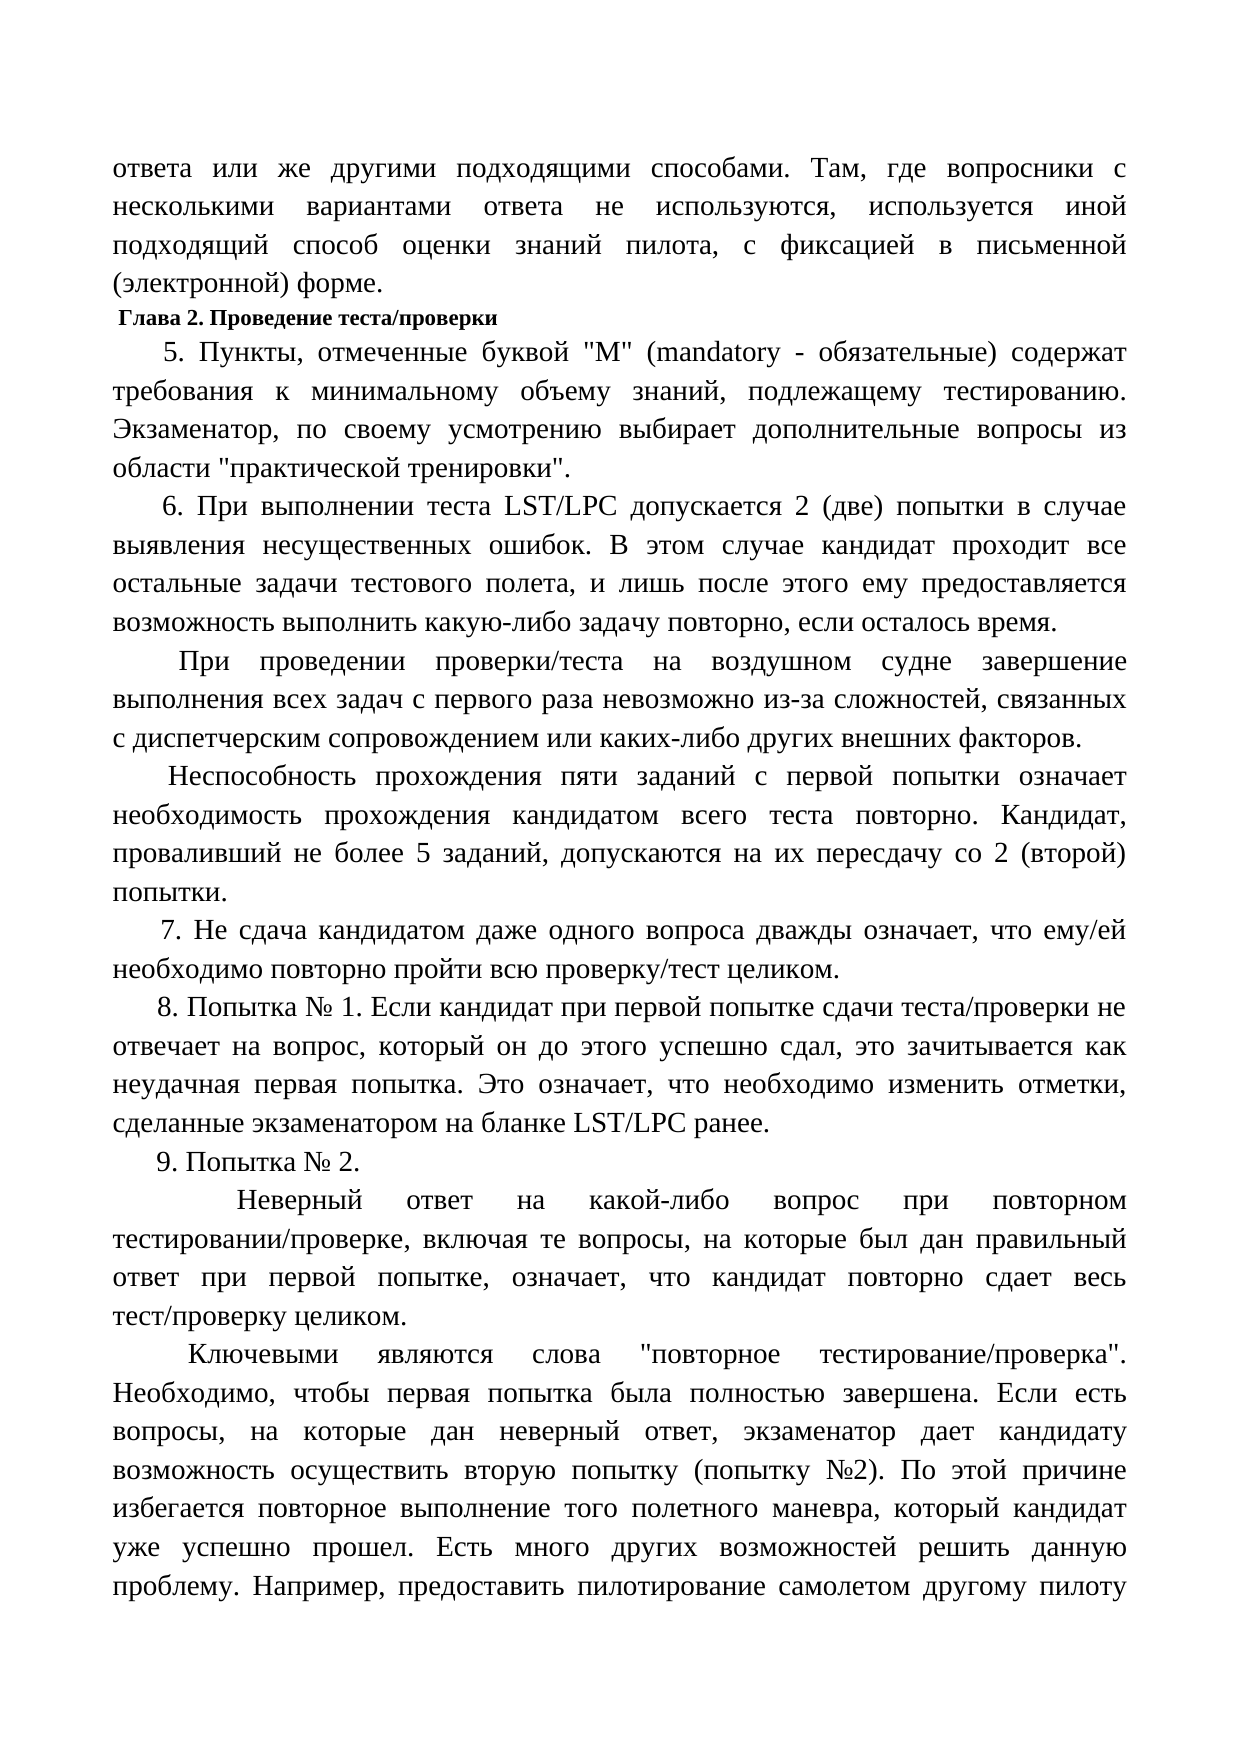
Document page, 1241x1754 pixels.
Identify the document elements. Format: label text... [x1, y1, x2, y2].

text Неверный ответ на какой-либо вопрос при повторном тестировании/проверке, включая те вопросы, на которые был дан правильный ответ при первой попытке, означает, что кандидат повторно сдает весь тест/проверку целиком. [112, 1182, 1128, 1331]
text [112, 1336, 1128, 1601]
text Неспособность прохождения пяти заданий с первой попытки означает необходимость прохождения кандидатом всего теста повторно. Кандидат, проваливший не более 5 заданий, допускаются на их пересдачу со 2 (второй) попытки. [112, 758, 1128, 907]
text 6. При выполнении теста LST/LPC допускается 2 (две) попытки в случае выявления несущественных ошибок. В этом случае кандидат проходит все остальные задачи тестового полета, и лишь после этого ему предоставляется возможность выполнить какую-либо задачу повторно, если осталось время. [112, 488, 1128, 638]
text 5. Пункты, отмеченные буквой "М" (mandatory - обязательные) содержат требования к минимальному объему знаний, подлежащему тестированию. Экзаменатор, по своему усмотрению выбирает дополнительные вопросы из области "практической тренировки". [112, 334, 1128, 483]
text Глава 2. Проведение теста/проверки [112, 304, 1128, 331]
text При проведении проверки/теста на воздушном судне завершение выполнения всех задач с первого раза невозможно из-за сложностей, связанных с диспетчерским сопровождением или каких-либо других внешних факторов. [112, 643, 1128, 753]
text 7. Не сдача кандидатом даже одного вопроса дважды означает, что ему/ей необходимо повторно пройти всю проверку/тест целиком. [112, 912, 1128, 984]
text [112, 150, 1128, 299]
text 8. Попытка № 1. Если кандидат при первой попытке сдачи теста/проверки не отвечает на вопрос, который он до этого успешно сдал, это зачитывается как неудачная первая попытка. Это означает, что необходимо изменить отметки, сделанные экзаменатором на бланке LST/LPC ранее. [112, 989, 1128, 1139]
text 9. Попытка № 2. [112, 1144, 1128, 1177]
